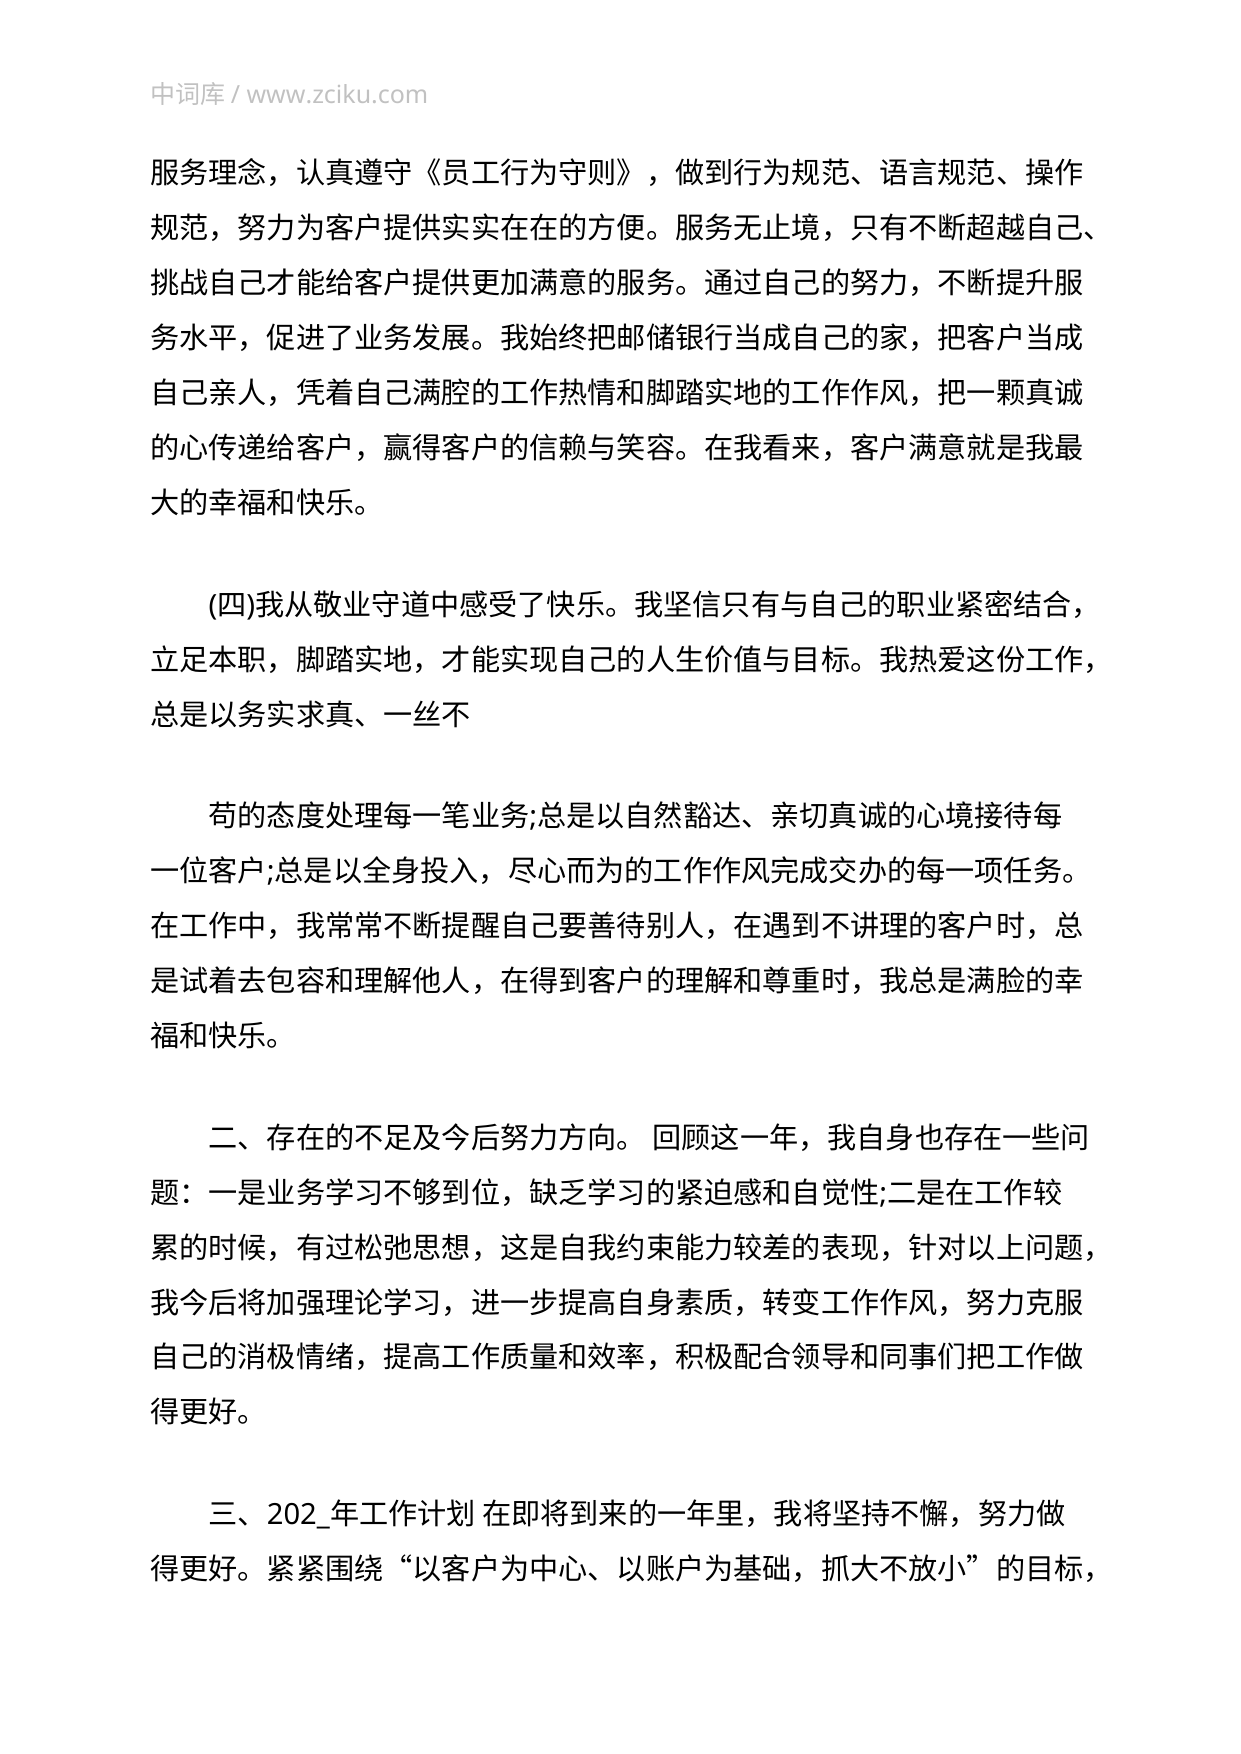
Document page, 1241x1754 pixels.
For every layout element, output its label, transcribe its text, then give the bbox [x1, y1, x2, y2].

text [150, 150, 1090, 522]
text 二、存在的不足及今后努力方向。 回顾这一年，我自身也存在一些问题：一是业务学习不够到位，缺乏学习的紧迫感和自觉性;二是在工作较累的时候，有过松弛思想，这是自我约束能力较差的表现，针对以上问题，我今后将加强理论学习，进一步提高自身素质，转变工作作风，努力克服自己的消极情绪，提高工作质量和效率，积极配合领导和同事们把工作做得更好。 [150, 1114, 1090, 1431]
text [150, 1491, 1090, 1588]
text 苟的态度处理每一笔业务;总是以自然豁达、亲切真诚的心境接待每一位客户;总是以全身投入，尽心而为的工作作风完成交办的每一项任务。在工作中，我常常不断提醒自己要善待别人，在遇到不讲理的客户时，总是试着去包容和理解他人，在得到客户的理解和尊重时，我总是满脸的幸福和快乐。 [150, 793, 1090, 1055]
text (四)我从敬业守道中感受了快乐。我坚信只有与自己的职业紧密结合，立足本职，脚踏实地，才能实现自己的人生价值与目标。我热爱这份工作，总是以务实求真、一丝不 [150, 581, 1090, 733]
